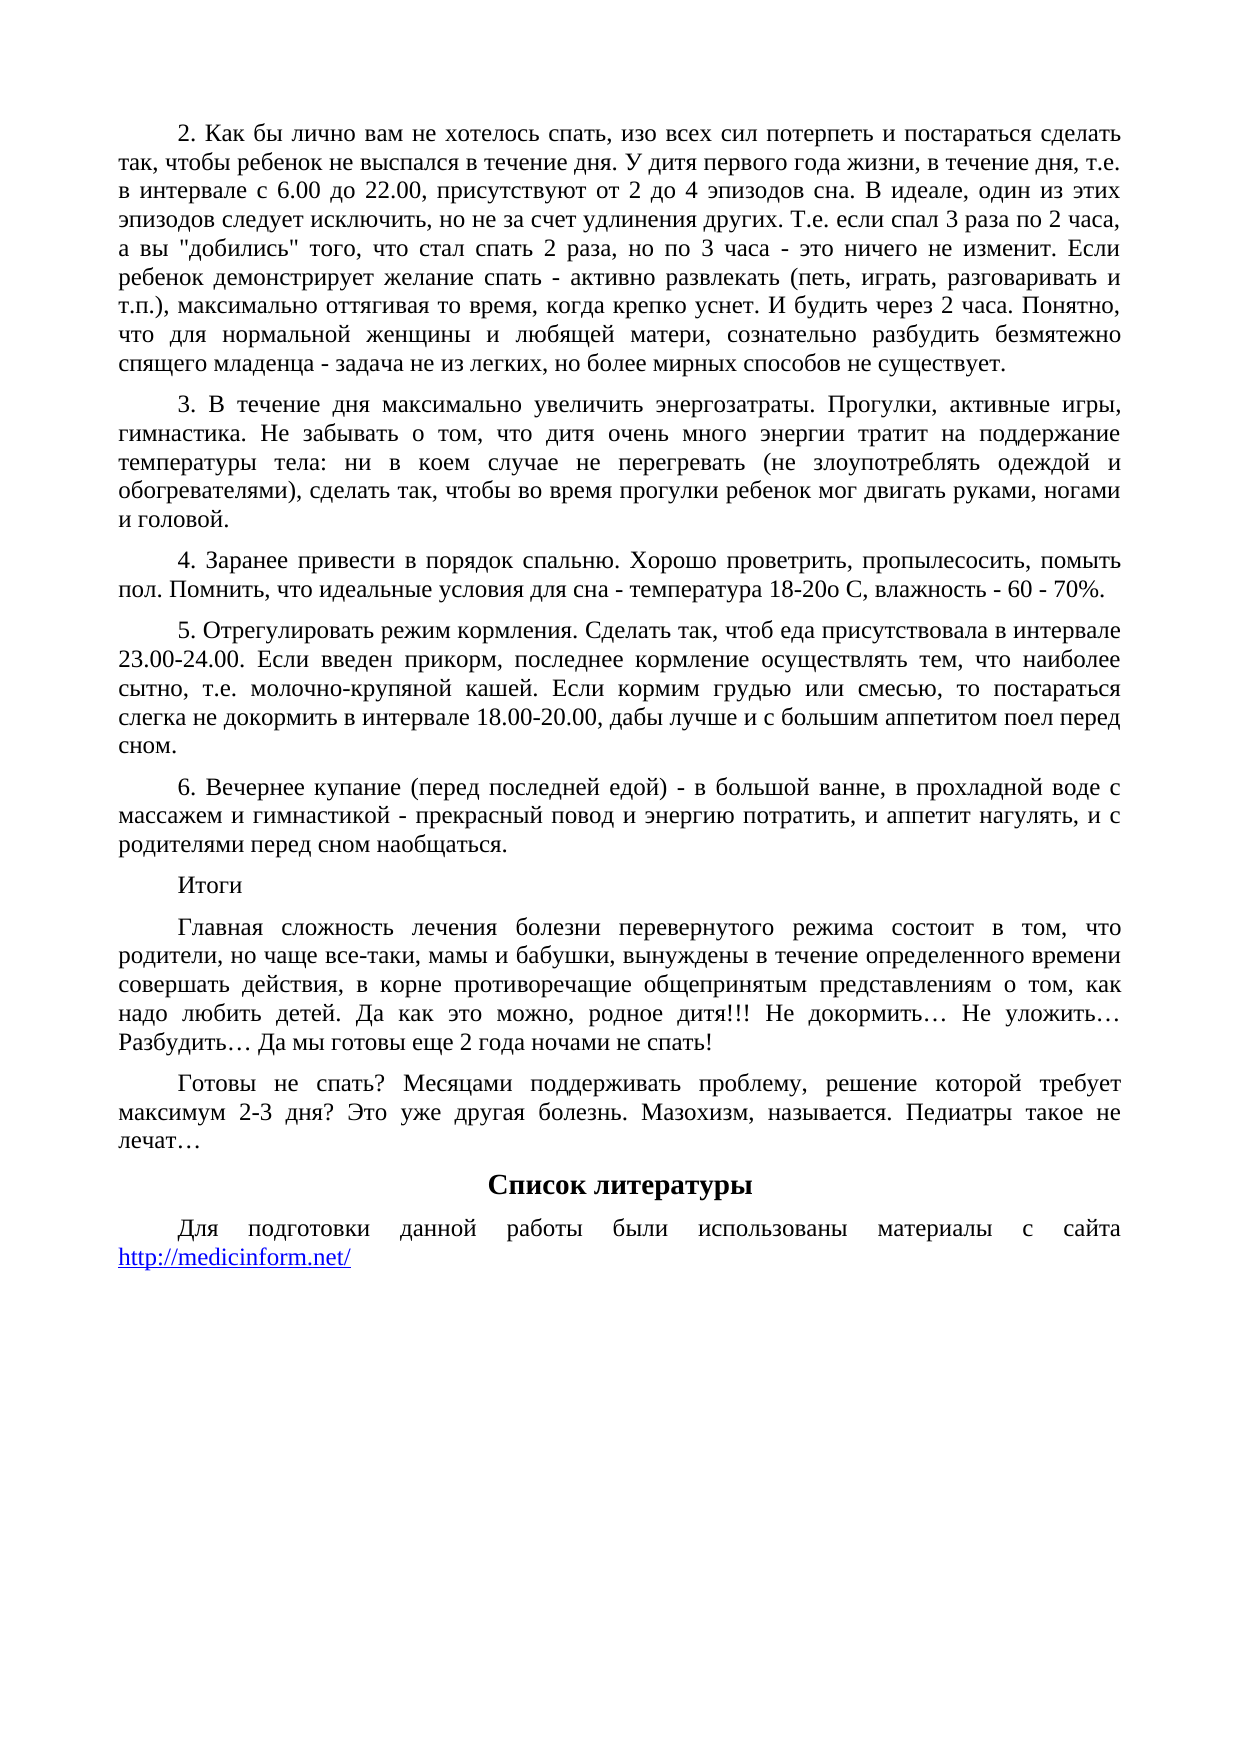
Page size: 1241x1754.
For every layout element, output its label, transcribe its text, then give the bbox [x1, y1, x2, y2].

text 3. В течение дня максимально увеличить энергозатраты. Прогулки, активные игры, гимнастика. Не забывать о том, что дитя очень много энергии тратит на поддержание температуры тела: ни в коем случае не перегревать (не злоупотреблять одеждой и обогревателями), сделать так, чтобы во время прогулки ребенок мог двигать руками, ногами и головой. [118, 389, 1122, 533]
text Главная сложность лечения болезни перевернутого режима состоит в том, что родители, но чаще все-таки, мамы и бабушки, вынуждены в течение определенного времени совершать действия, в корне противоречащие общепринятым представлениям о том, как надо любить детей. Да как это можно, родное дитя!!! Не докормить… Не уложить… Разбудить… Да мы готовы еще 2 года ночами не спать! [118, 912, 1122, 1056]
text 5. Отрегулировать режим кормления. Сделать так, чтоб еда присутствовала в интервале 23.00-24.00. Если введен прикорм, последнее кормление осуществлять тем, что наиболее сытно, т.е. молочно-крупяной кашей. Если кормим грудью или смесью, то постараться слегка не докормить в интервале 18.00-20.00, дабы лучше и с большим аппетитом поел перед сном. [118, 616, 1122, 759]
text Список литературы [118, 1167, 1122, 1200]
text Для подготовки данной работы были использованы материалы с сайта http://medicinform.net/ [118, 1213, 1122, 1270]
text 2. Как бы лично вам не хотелось спать, изо всех сил потерпеть и постараться сделать так, чтобы ребенок не выспался в течение дня. У дитя первого года жизни, в течение дня, т.е. в интервале с 6.00 до 22.00, присутствуют от 2 до 4 эпизодов сна. В идеале, один из этих эпизодов следует исключить, но не за счет удлинения других. Т.е. если спал 3 раза по 2 часа, а вы "добились" того, что стал спать 2 раза, но по 3 часа - это ничего не изменит. Если ребенок демонстрирует желание спать - активно развлекать (петь, играть, разговаривать и т.п.), максимально оттягивая то время, когда крепко уснет. И будить через 2 часа. Понятно, что для нормальной женщины и любящей матери, сознательно разбудить безмятежно спящего младенца - задача не из легких, но более мирных способов не существует. [118, 118, 1122, 377]
text 4. Заранее привести в порядок спальню. Хорошо проветрить, пропылесосить, помыть пол. Помнить, что идеальные условия для сна - температура 18-20о С, влажность - 60 - 70%. [118, 546, 1122, 603]
text 6. Вечернее купание (перед последней едой) - в большой ванне, в прохладной воде с массажем и гимнастикой - прекрасный повод и энергию потратить, и аппетит нагулять, и с родителями перед сном наобщаться. [118, 772, 1122, 858]
text Итоги [118, 871, 1122, 899]
text Готовы не спать? Месяцами поддерживать проблему, решение которой требует максимум 2-3 дня? Это уже другая болезнь. Мазохизм, называется. Педиатры такое не лечат… [118, 1068, 1122, 1154]
